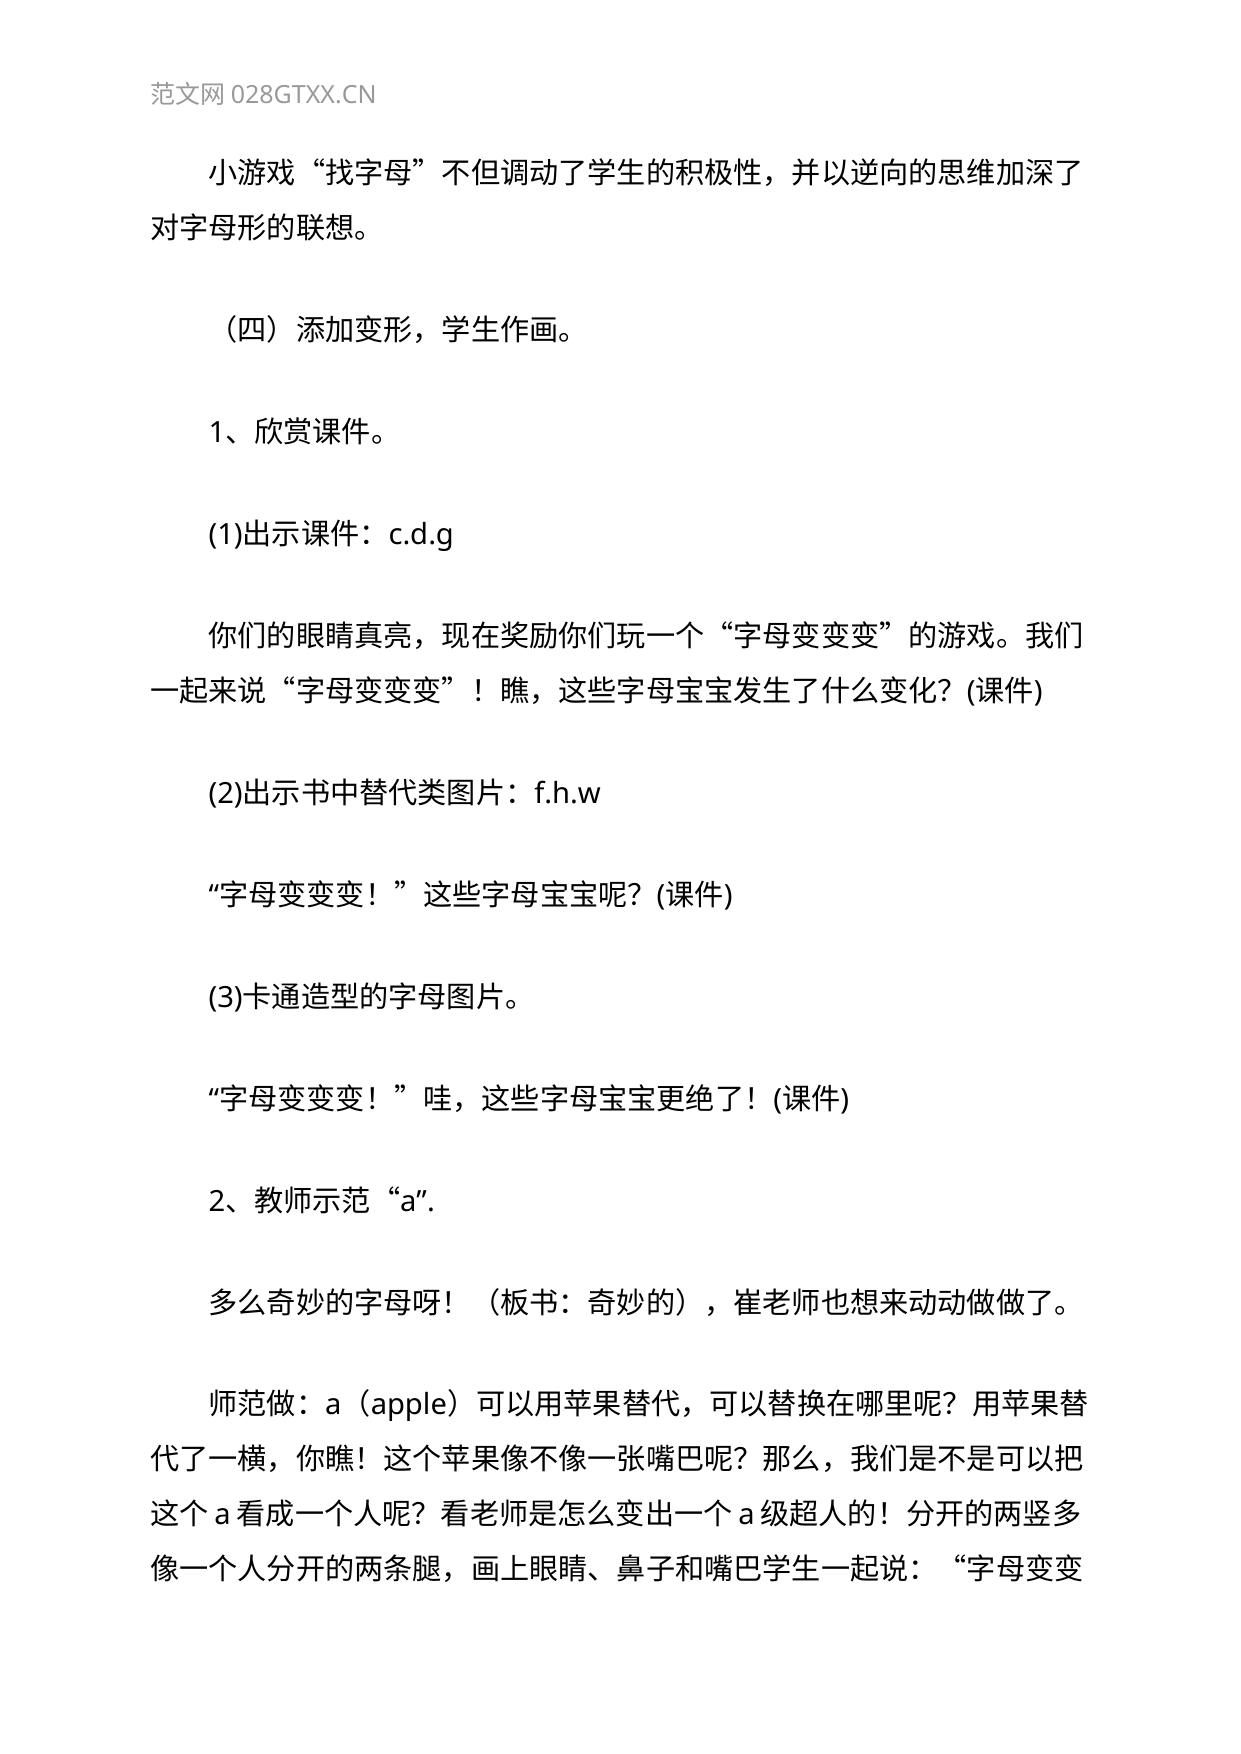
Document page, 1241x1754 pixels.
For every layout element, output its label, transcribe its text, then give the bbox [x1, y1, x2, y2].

text 你们的眼睛真亮，现在奖励你们玩一个“字母变变变”的游戏。我们一起来说“字母变变变”！瞧，这些字母宝宝发生了什么变化？(课件) [150, 612, 1090, 710]
text (3)卡通造型的字母图片。 [150, 973, 1090, 1016]
text (1)出示课件：c.d.g [150, 510, 1090, 553]
text “字母变变变！”这些字母宝宝呢？(课件) [150, 871, 1090, 914]
text 1、欣赏课件。 [150, 408, 1090, 451]
text (2)出示书中替代类图片：f.h.w [150, 769, 1090, 812]
text 2、教师示范“a”. [150, 1177, 1090, 1219]
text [150, 1381, 1090, 1588]
text （四）添加变形，学生作画。 [150, 307, 1090, 349]
text 多么奇妙的字母呀！（板书：奇妙的），崔老师也想来动动做做了。 [150, 1279, 1090, 1321]
text “字母变变变！”哇，这些字母宝宝更绝了！(课件) [150, 1075, 1090, 1118]
text 小游戏“找字母”不但调动了学生的积极性，并以逆向的思维加深了对字母形的联想。 [150, 150, 1090, 247]
